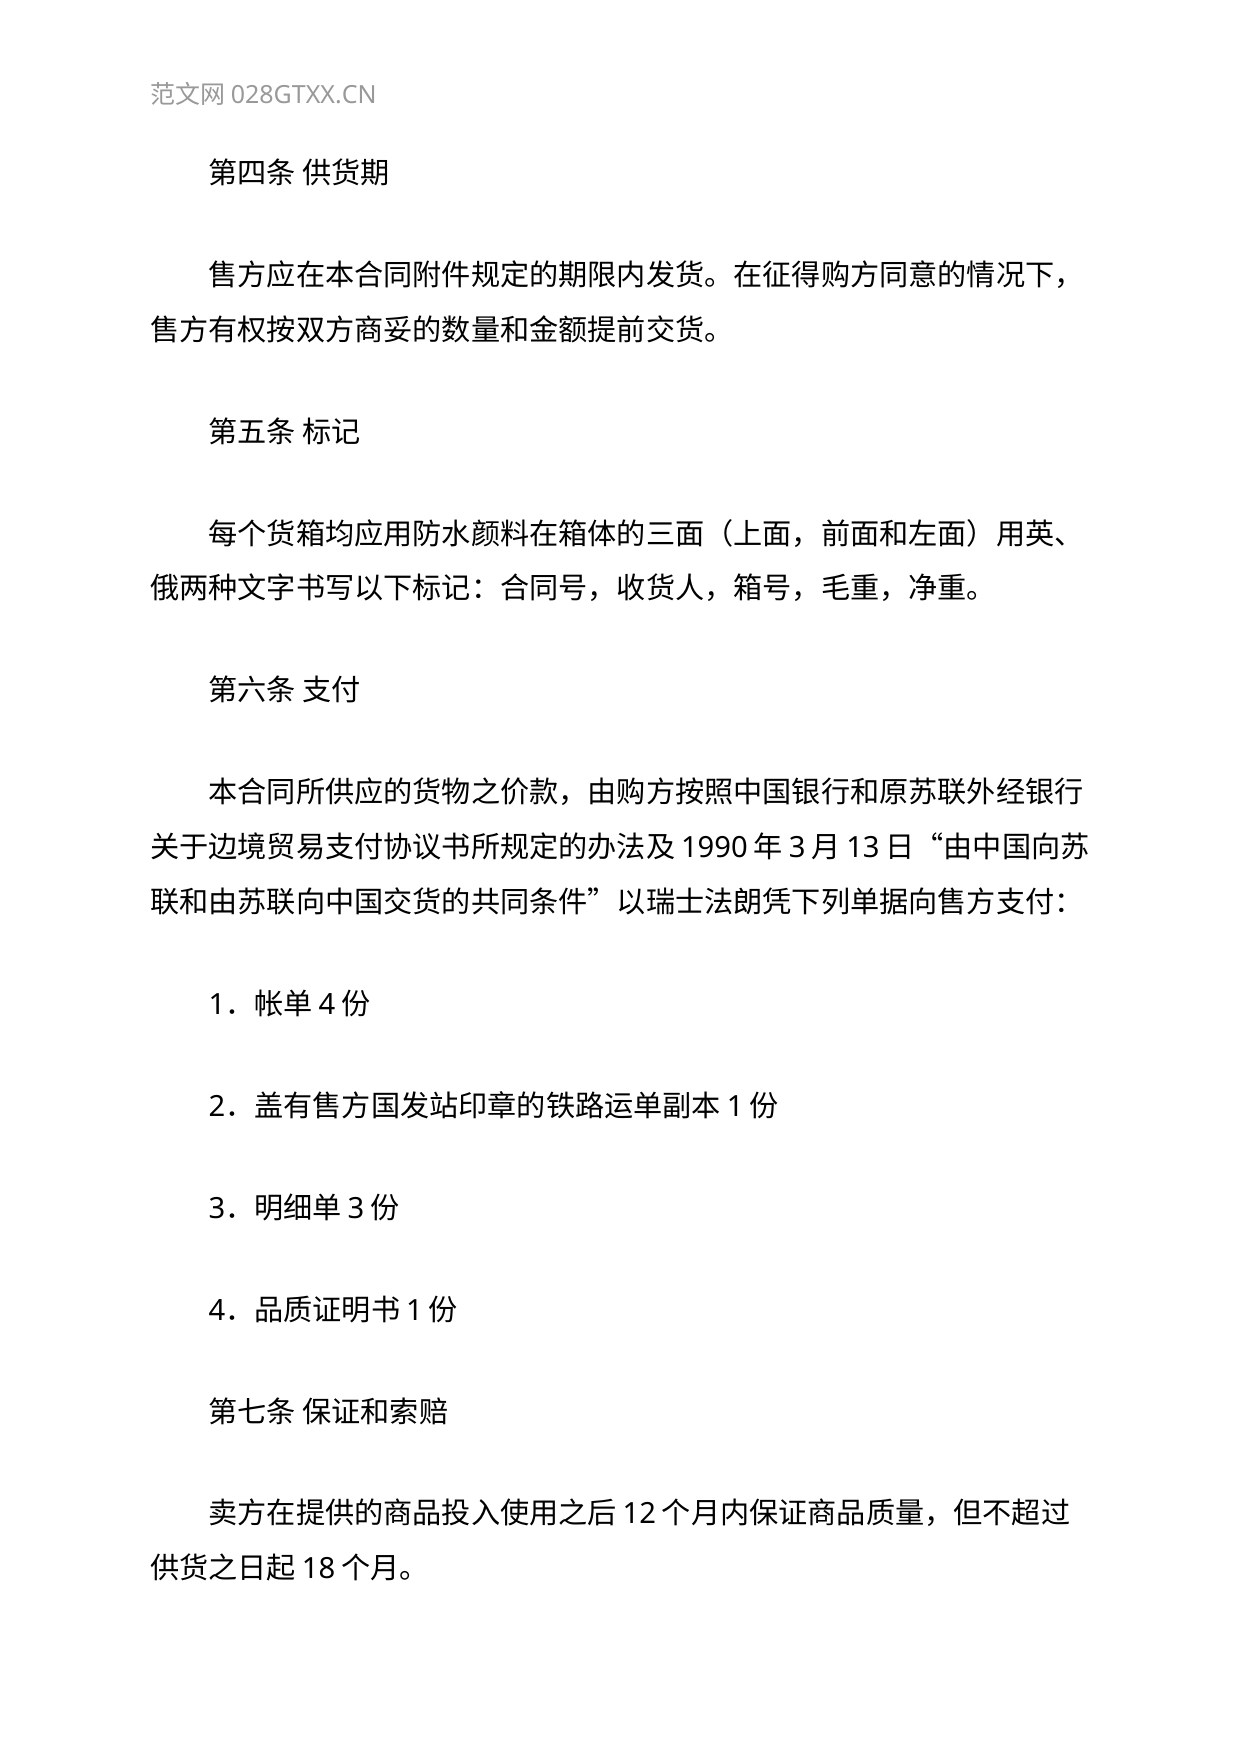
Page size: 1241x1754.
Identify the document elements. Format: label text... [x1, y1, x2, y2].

text 4．品质证明书1份 [150, 1286, 1090, 1329]
text 2．盖有售方国发站印章的铁路运单副本1份 [150, 1082, 1090, 1125]
text 第五条 标记 [150, 408, 1090, 451]
text 1．帐单4份 [150, 980, 1090, 1023]
text 第七条 保证和索赔 [150, 1388, 1090, 1431]
text 每个货箱均应用防水颜料在箱体的三面（上面，前面和左面）用英、俄两种文字书写以下标记：合同号，收货人，箱号，毛重，净重。 [150, 510, 1090, 607]
text 售方应在本合同附件规定的期限内发货。在征得购方同意的情况下，售方有权按双方商妥的数量和金额提前交货。 [150, 252, 1090, 349]
text 第六条 支付 [150, 667, 1090, 709]
text 本合同所供应的货物之价款，由购方按照中国银行和原苏联外经银行关于边境贸易支付协议书所规定的办法及1990年3月13日“由中国向苏联和由苏联向中国交货的共同条件”以瑞士法朗凭下列单据向售方支付： [150, 769, 1090, 921]
text 卖方在提供的商品投入使用之后12个月内保证商品质量，但不超过供货之日起18个月。 [150, 1490, 1090, 1587]
text 3．明细单3份 [150, 1184, 1090, 1227]
text 第四条 供货期 [150, 150, 1090, 192]
